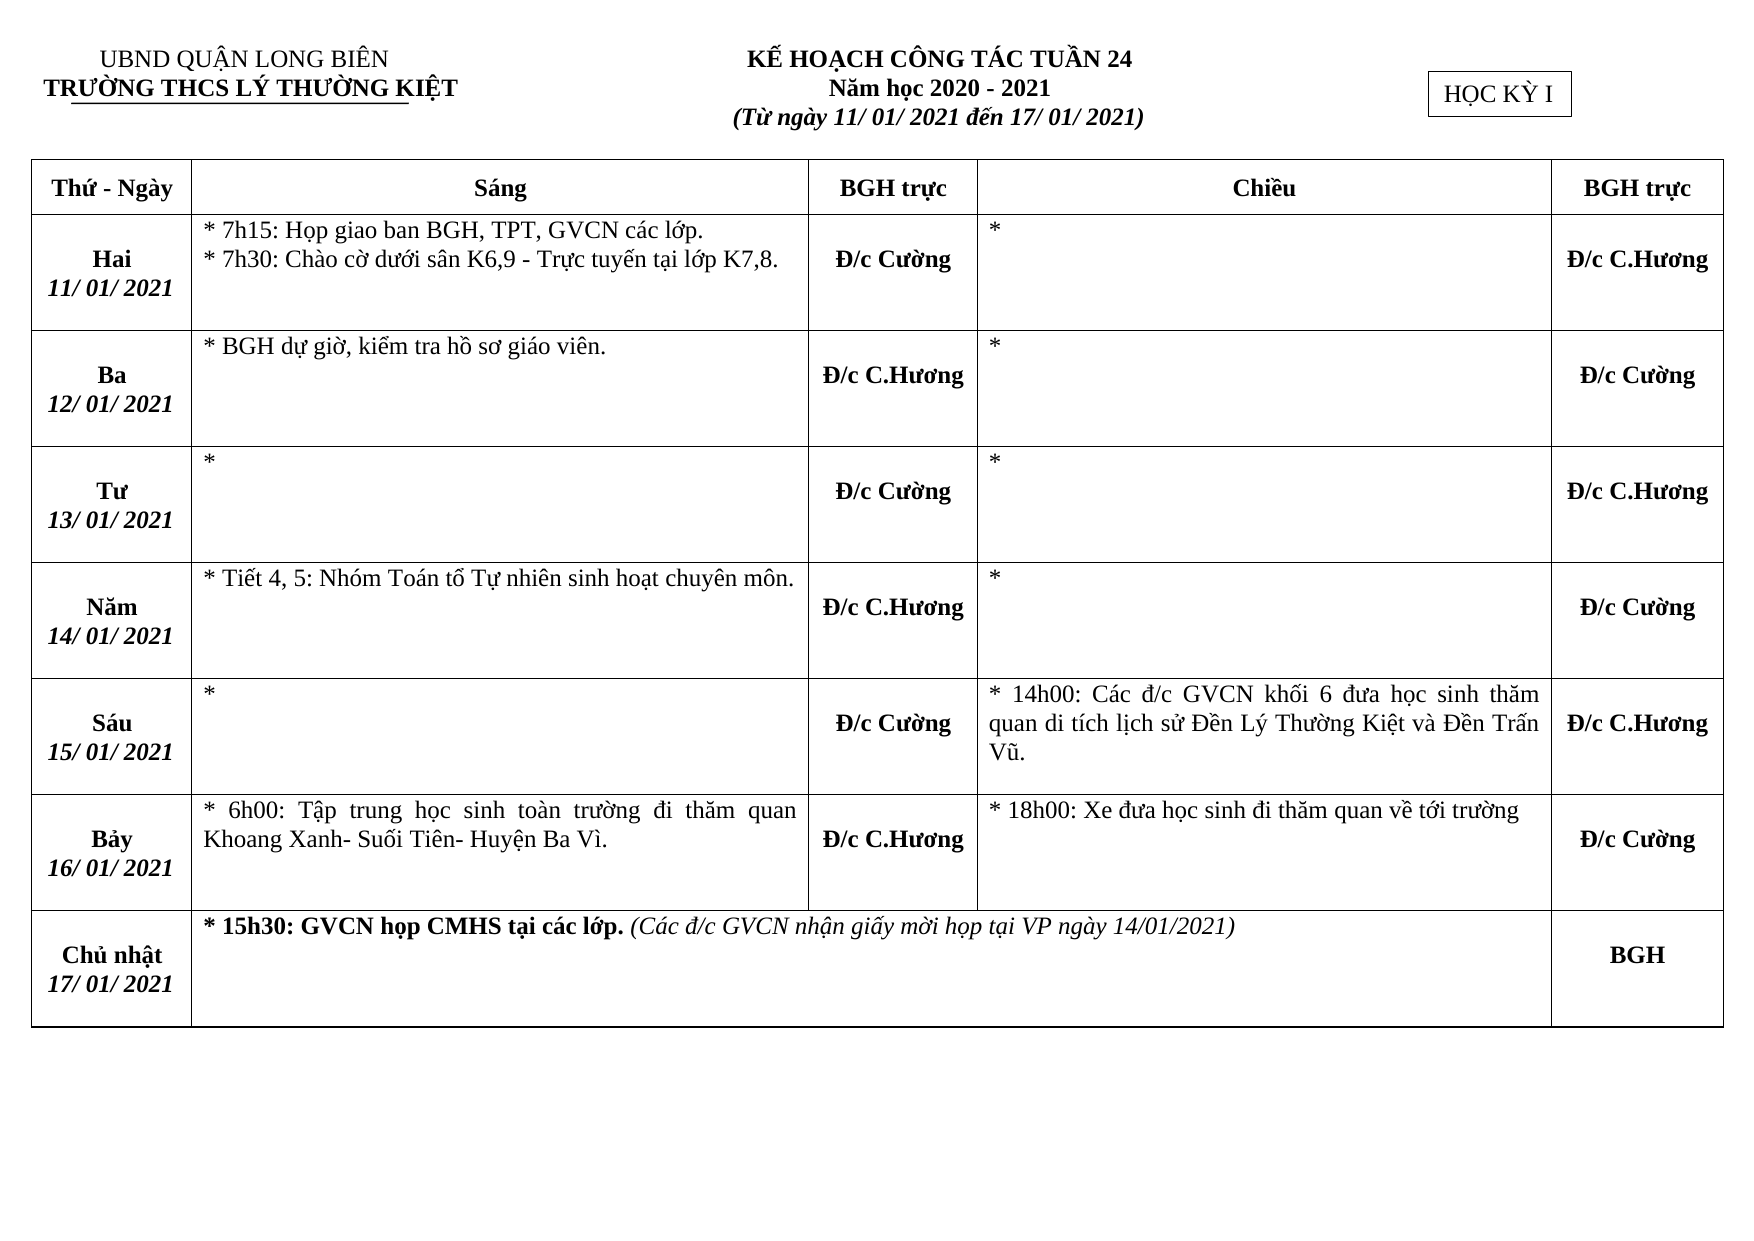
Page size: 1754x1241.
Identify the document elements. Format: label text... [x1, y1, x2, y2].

table_cell Đ/c C.Hương [1552, 447, 1723, 562]
table_cell Thứ - Ngày [32, 160, 191, 214]
table_cell Đ/c Cường [809, 679, 977, 794]
table_cell BGH trực [809, 160, 977, 214]
table_cell Tư 13/ 01/ 2021 [32, 447, 191, 562]
table_cell * Tiết 4, 5: Nhóm Toán tổ Tự nhiên sinh hoạt chuyên môn. [192, 563, 808, 678]
table_cell * [978, 215, 1551, 330]
table_cell Đ/c Cường [809, 215, 977, 330]
table_cell Đ/c Cường [1552, 795, 1723, 910]
table_cell Đ/c Cường [809, 447, 977, 562]
table_cell * [978, 563, 1551, 678]
table_cell Đ/c Cường [1552, 331, 1723, 446]
table_cell Hai 11/ 01/ 2021 [32, 215, 191, 330]
table_cell * 14h00: Các đ/c GVCN khối 6 đưa học sinh thăm quan di tích lịch sử Đền Lý Thường Kiệt và Đền Trấn Vũ. [978, 679, 1551, 794]
table_cell * 15h30: GVCN họp CMHS tại các lớp. (Các đ/c GVCN nhận giấy mời họp tại VP ngày 14/01/2021) [192, 911, 1551, 1026]
table_cell Chiều [978, 160, 1551, 214]
table_cell * BGH dự giờ, kiểm tra hồ sơ giáo viên. [192, 331, 808, 446]
table_cell Năm 14/ 01/ 2021 [32, 563, 191, 678]
table_cell Đ/c C.Hương [809, 795, 977, 910]
table_cell * [978, 331, 1551, 446]
table_cell Bảy 16/ 01/ 2021 [32, 795, 191, 910]
table_cell * 6h00: Tập trung học sinh toàn trường đi thăm quan Khoang Xanh- Suối Tiên- Huyện Ba Vì. [192, 795, 808, 910]
table_cell Sáu 15/ 01/ 2021 [32, 679, 191, 794]
table_cell Sáng [192, 160, 808, 214]
table_header KẾ HOẠCH CÔNG TÁC TUẦN 24 Năm học 2020 - 2021 (Từ ngày 11/ 01/ 2021 đến 17/ 01/ 2021) [473, 44, 1406, 159]
table_header UBND QUẬN LONG BIÊN TRƯỜNG THCS LÝ THƯỜNG KIỆT [32, 44, 473, 159]
table_cell Đ/c C.Hương [809, 563, 977, 678]
table_cell * [192, 679, 808, 794]
table_cell * [978, 447, 1551, 562]
table_cell Chủ nhật 17/ 01/ 2021 [32, 911, 191, 1026]
table_cell * 18h00: Xe đưa học sinh đi thăm quan về tới trường [978, 795, 1551, 910]
table_cell Đ/c C.Hương [809, 331, 977, 446]
table_cell BGH trực [1552, 160, 1723, 214]
table_cell Đ/c C.Hương [1552, 679, 1723, 794]
table_cell * 7h15: Họp giao ban BGH, TPT, GVCN các lớp. * 7h30: Chào cờ dưới sân K6,9 - Trực tuyến tại lớp K7,8. [192, 215, 808, 330]
table_cell * [192, 447, 808, 562]
table_cell Đ/c Cường [1552, 563, 1723, 678]
table_cell Đ/c C.Hương [1552, 215, 1723, 330]
table_cell BGH [1552, 911, 1723, 1026]
table_cell Ba 12/ 01/ 2021 [32, 331, 191, 446]
